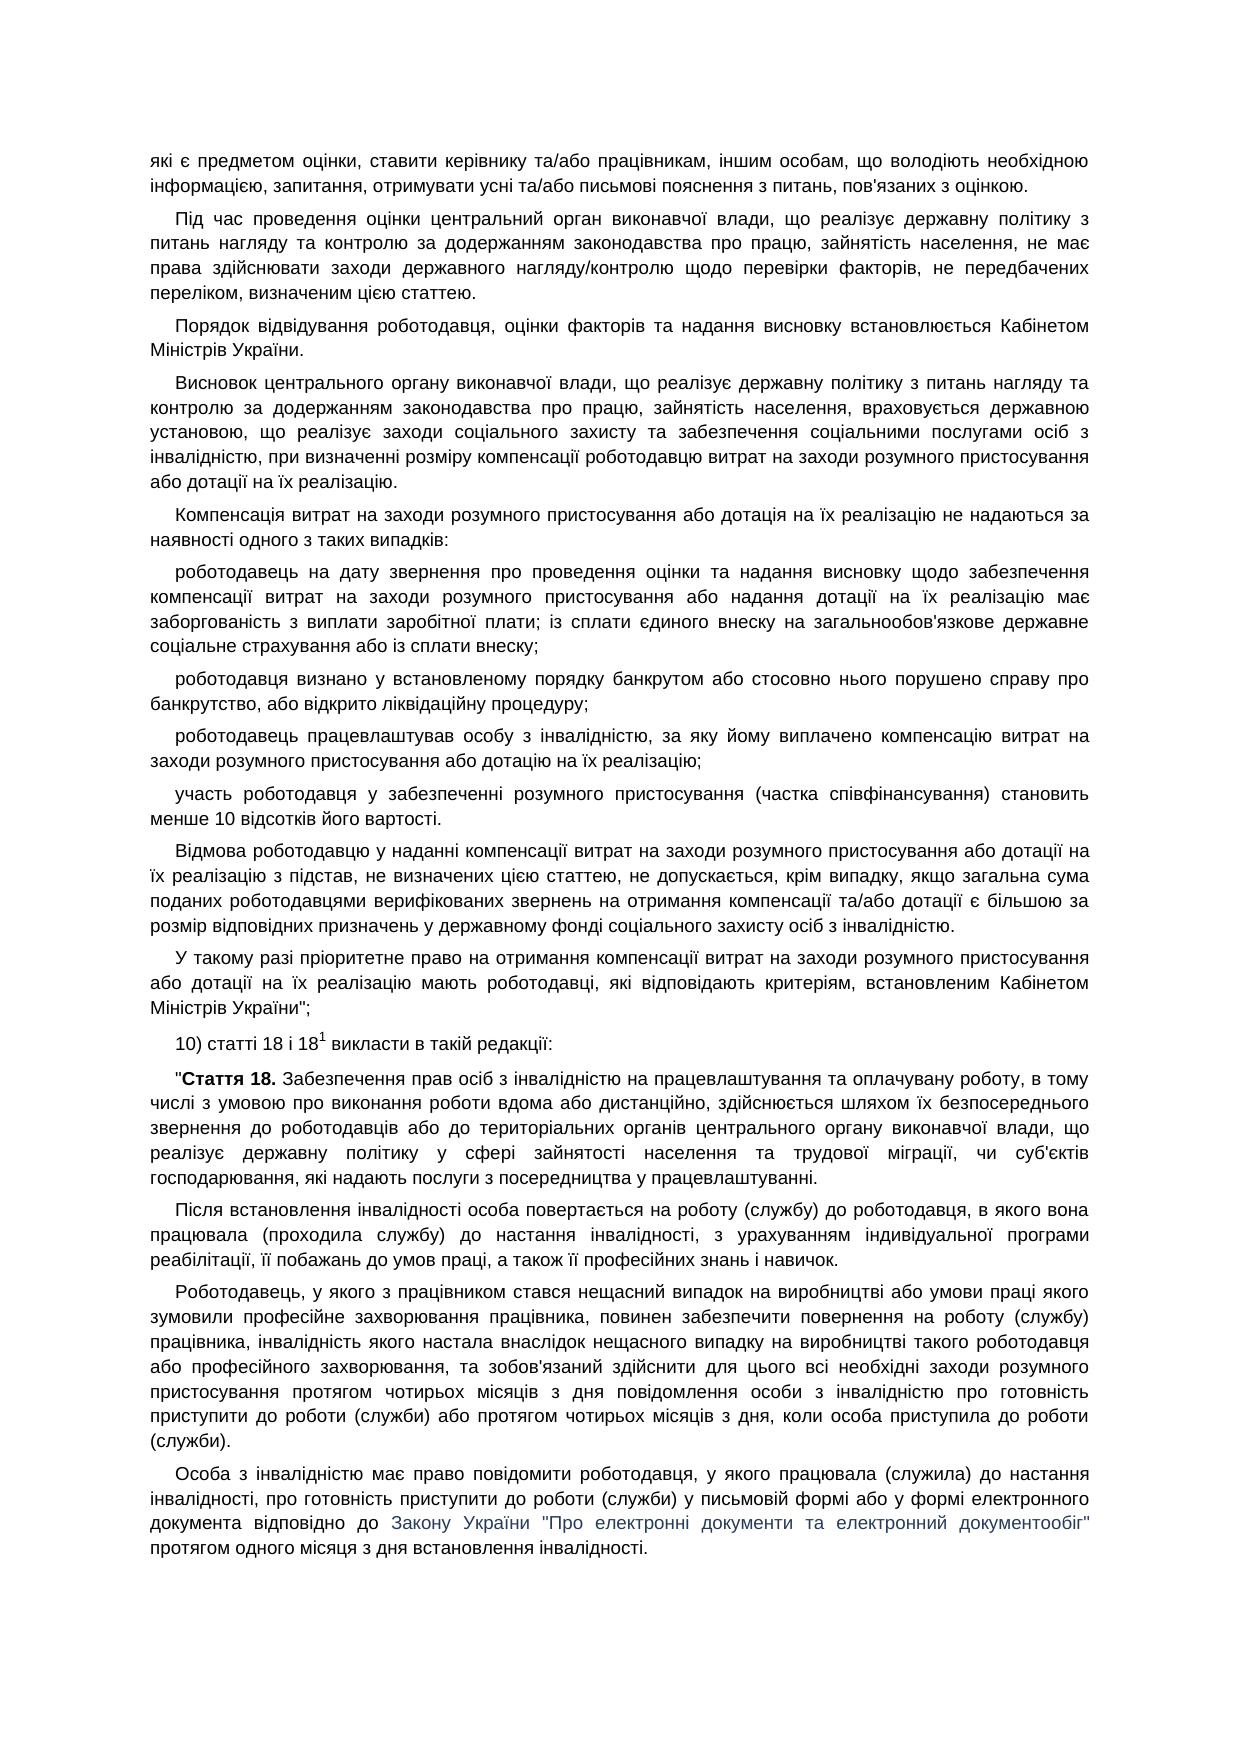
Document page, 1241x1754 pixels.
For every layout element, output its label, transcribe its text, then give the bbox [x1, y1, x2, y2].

text участь роботодавця у забезпеченні розумного пристосування (частка співфінансування) становить менше 10 відсотків його вартості. [150, 783, 1090, 829]
text 10) статті 18 і 181 викласти в такій редакції: [150, 1029, 1090, 1056]
text Під час проведення оцінки центральний орган виконавчої влади, що реалізує державну політику з питань нагляду та контролю за додержанням законодавства про працю, зайнятість населення, не має права здійснювати заходи державного нагляду/контролю щодо перевірки факторів, не передбачених переліком, визначеним цією статтею. [150, 207, 1090, 303]
text Роботодавець, у якого з працівником стався нещасний випадок на виробництві або умови праці якого зумовили професійне захворювання працівника, повинен забезпечити повернення на роботу (службу) працівника, інвалідність якого настала внаслідок нещасного випадку на виробництві такого роботодавця або професійного захворювання, та зобов'язаний здійснити для цього всі необхідні заходи розумного пристосування протягом чотирьох місяців з дня повідомлення особи з інвалідністю про готовність приступити до роботи (служби) або протягом чотирьох місяців з дня, коли особа приступила до роботи (служби). [150, 1281, 1090, 1452]
text Компенсація витрат на заходи розумного пристосування або дотація на їх реалізацію не надаються за наявності одного з таких випадків: [150, 503, 1090, 550]
text Висновок центрального органу виконавчої влади, що реалізує державну політику з питань нагляду та контролю за додержанням законодавства про працю, зайнятість населення, враховується державною установою, що реалізує заходи соціального захисту та забезпечення соціальними послугами осіб з інвалідністю, при визначенні розміру компенсації роботодавцю витрат на заходи розумного пристосування або дотації на їх реалізацію. [150, 372, 1090, 492]
text Порядок відвідування роботодавця, оцінки факторів та надання висновку встановлюється Кабінетом Міністрів України. [150, 314, 1090, 361]
text Після встановлення інвалідності особа повертається на роботу (службу) до роботодавця, в якого вона працювала (проходила службу) до настання інвалідності, з урахуванням індивідуальної програми реабілітації, її побажань до умов праці, а також її професійних знань і навичок. [150, 1199, 1090, 1270]
text роботодавця визнано у встановленому порядку банкрутом або стосовно нього порушено справу про банкрутство, або відкрито ліквідаційну процедуру; [150, 668, 1090, 714]
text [150, 150, 1090, 196]
text Відмова роботодавцю у наданні компенсації витрат на заходи розумного пристосування або дотації на їх реалізацію з підстав, не визначених цією статтею, не допускається, крім випадку, якщо загальна сума поданих роботодавцями верифікованих звернень на отримання компенсації та/або дотації є більшою за розмір відповідних призначень у державному фонді соціального захисту осіб з інвалідністю. [150, 840, 1090, 936]
text "Стаття 18. Забезпечення прав осіб з інвалідністю на працевлаштування та оплачувану роботу, в тому числі з умовою про виконання роботи вдома або дистанційно, здійснюється шляхом їх безпосереднього звернення до роботодавців або до територіальних органів центрального органу виконавчої влади, що реалізує державну політику у сфері зайнятості населення та трудової міграції, чи суб'єктів господарювання, які надають послуги з посередництва у працевлаштуванні. [150, 1067, 1090, 1188]
text роботодавець працевлаштував особу з інвалідністю, за яку йому виплачено компенсацію витрат на заходи розумного пристосування або дотацію на їх реалізацію; [150, 725, 1090, 772]
text роботодавець на дату звернення про проведення оцінки та надання висновку щодо забезпечення компенсації витрат на заходи розумного пристосування або надання дотації на їх реалізацію має заборгованість з виплати заробітної плати; із сплати єдиного внеску на загальнообов'язкове державне соціальне страхування або із сплати внеску; [150, 561, 1090, 657]
text Особа з інвалідністю має право повідомити роботодавця, у якого працювала (служила) до настання інвалідності, про готовність приступити до роботи (служби) у письмовій формі або у формі електронного документа відповідно до Закону України "Про електронні документи та електронний документообіг" протягом одного місяця з дня встановлення інвалідності. [150, 1463, 1090, 1558]
text У такому разі пріоритетне право на отримання компенсації витрат на заходи розумного пристосування або дотації на їх реалізацію мають роботодавці, які відповідають критеріям, встановленим Кабінетом Міністрів України"; [150, 947, 1090, 1018]
